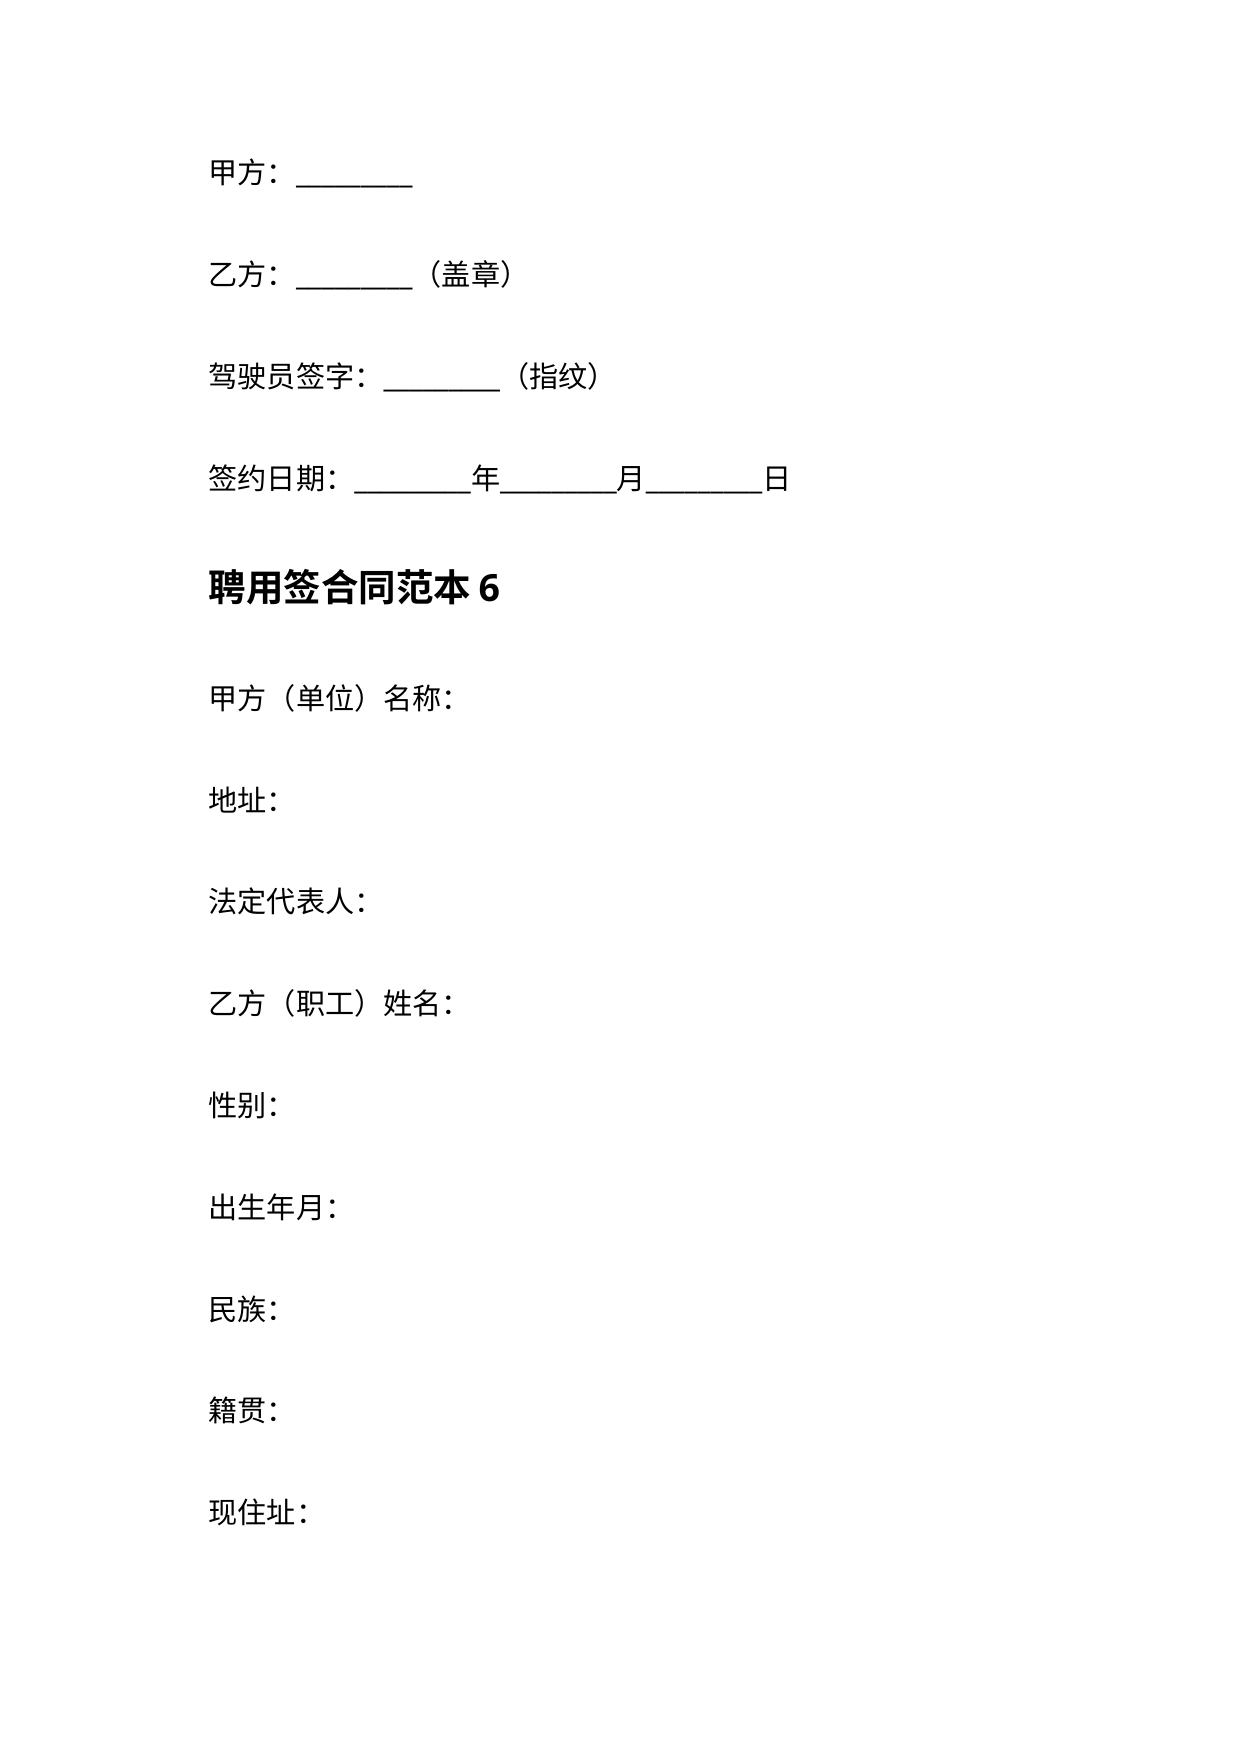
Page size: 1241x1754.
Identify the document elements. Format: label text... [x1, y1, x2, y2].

text 签约日期：_________年_________月_________日 [150, 456, 1090, 498]
text 籍贯： [150, 1388, 1090, 1430]
text 法定代表人： [150, 879, 1090, 921]
text 聘用签合同范本6 [150, 558, 1090, 612]
text 性别： [150, 1083, 1090, 1125]
text 地址： [150, 777, 1090, 819]
text 民族： [150, 1286, 1090, 1328]
text 乙方（职工）姓名： [150, 981, 1090, 1023]
text 出生年月： [150, 1184, 1090, 1227]
text 甲方：_________ [150, 150, 1090, 192]
text 现住址： [150, 1490, 1090, 1532]
text 乙方：_________（盖章） [150, 252, 1090, 294]
text 甲方（单位）名称： [150, 676, 1090, 718]
text 驾驶员签字：_________（指纹） [150, 354, 1090, 396]
